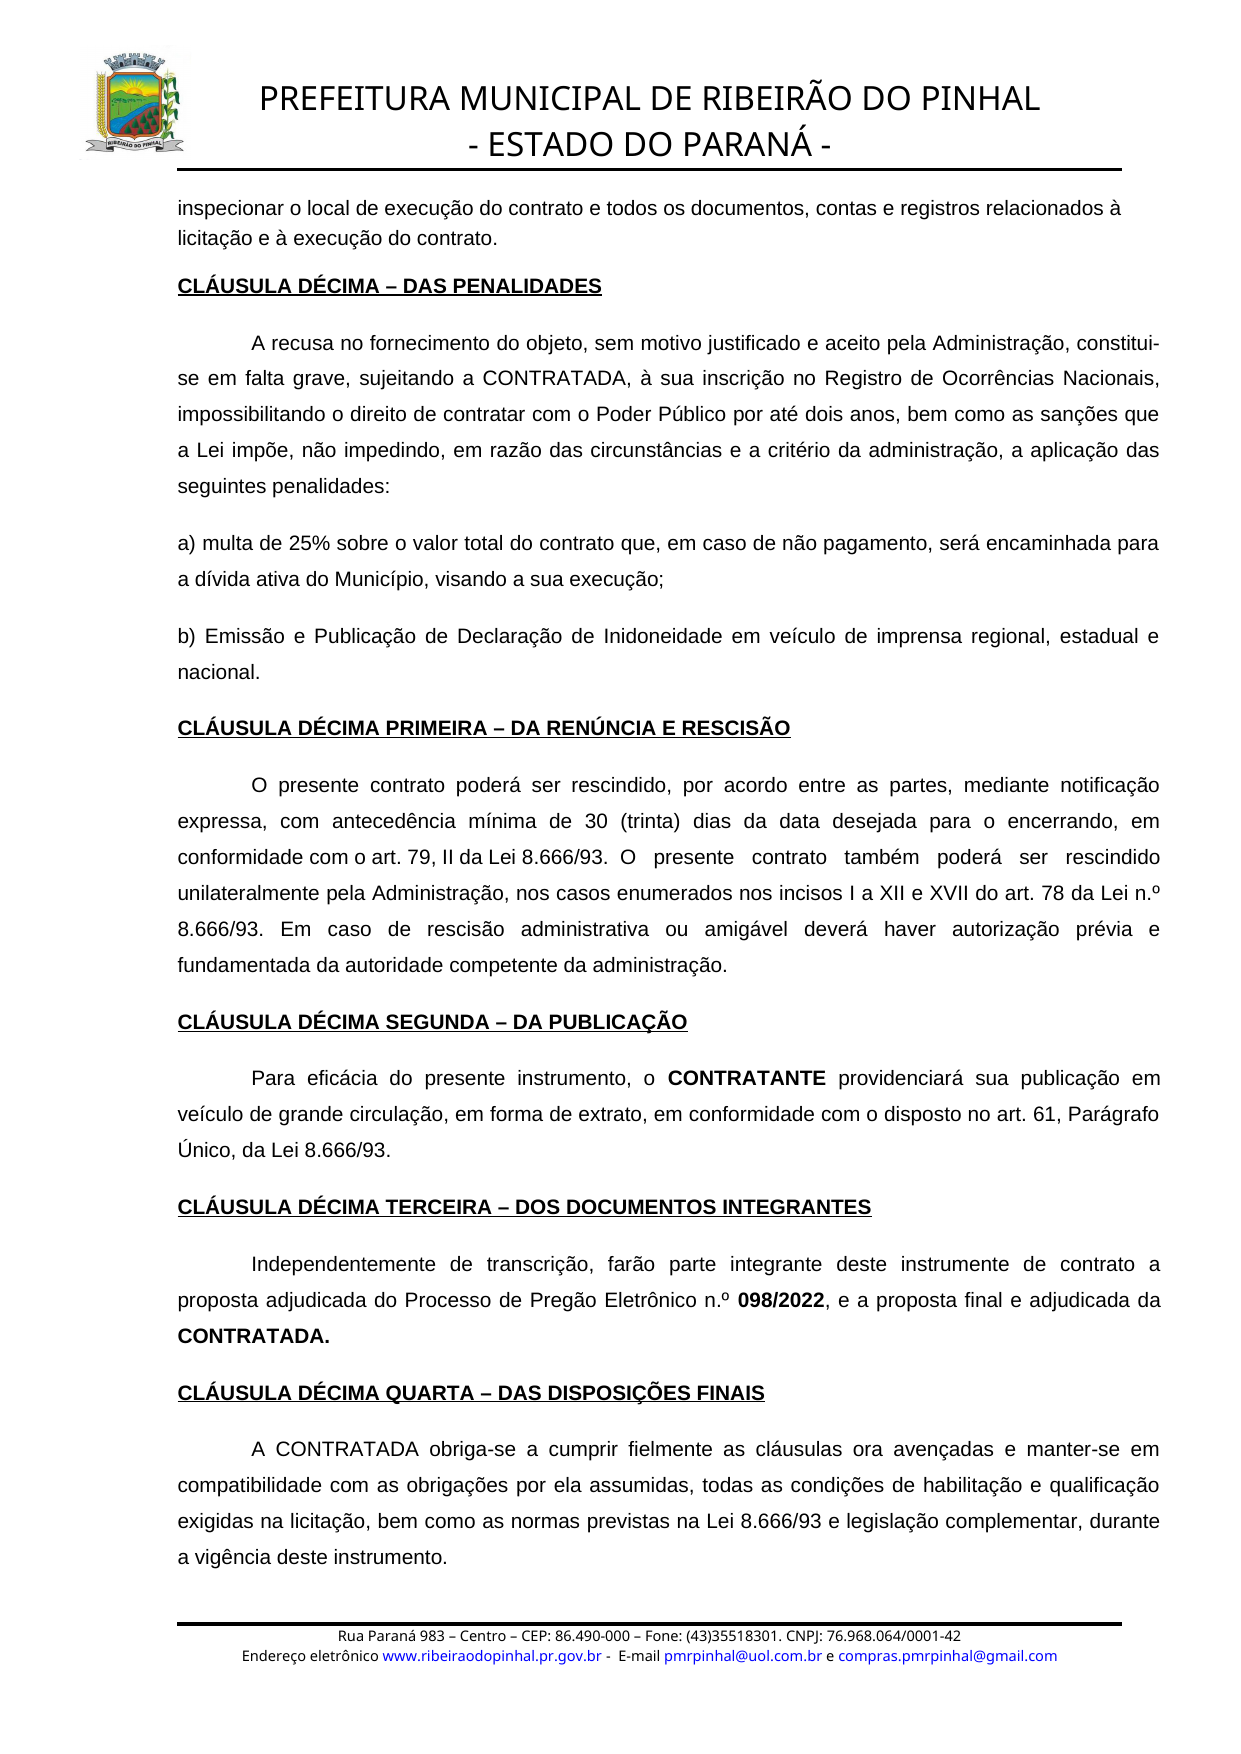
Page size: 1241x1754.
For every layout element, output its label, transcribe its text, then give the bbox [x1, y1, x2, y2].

text A recusa no fornecimento do objeto, sem motivo justificado e aceito pela Administração, constitui-se em falta grave, sujeitando a CONTRATADA, à sua inscrição no Registro de Ocorrências Nacionais, impossibilitando o direito de contratar com o Poder Público por até dois anos, bem como as sanções que a Lei impõe, não impedindo, em razão das circunstâncias e a critério da administração, a aplicação das seguintes penalidades: [177, 330, 1161, 498]
text A CONTRATADA obriga-se a cumprir fielmente as cláusulas ora avençadas e manter-se em compatibilidade com as obrigações por ela assumidas, todas as condições de habilitação e qualificação exigidas na licitação, bem como as normas previstas na Lei 8.666/93 e legislação complementar, durante a vigência deste instrumento. [177, 1437, 1161, 1569]
text a) multa de 25% sobre o valor total do contrato que, em caso de não pagamento, será encaminhada para a dívida ativa do Município, visando a sua execução; [177, 531, 1161, 591]
text CLÁUSULA DÉCIMA – DAS PENALIDADES [177, 273, 1161, 297]
text Para eficácia do presente instrumento, o CONTRATANTE providenciará sua publicação em veículo de grande circulação, em forma de extrato, em conformidade com o disposto no art. 61, Parágrafo Único, da Lei 8.666/93. [177, 1066, 1161, 1162]
text CLÁUSULA DÉCIMA PRIMEIRA – DA RENÚNCIA E RESCISÃO [177, 716, 1161, 740]
text b) Emissão e Publicação de Declaração de Inidoneidade em veículo de imprensa regional, estadual e nacional. [177, 623, 1161, 683]
text O presente contrato poderá ser rescindido, por acordo entre as partes, mediante notificação expressa, com antecedência mínima de 30 (trinta) dias da data desejada para o encerrando, em conformidade com o art. 79, II da Lei 8.666/93. O presente contrato também poderá ser rescindido unilateralmente pela Administração, nos casos enumerados nos incisos I a XII e XVII do art. 78 da Lei n.º 8.666/93. Em caso de rescisão administrativa ou amigável deverá haver autorização prévia e fundamentada da autoridade competente da administração. [177, 773, 1161, 977]
text CLÁUSULA DÉCIMA TERCEIRA – DOS DOCUMENTOS INTEGRANTES [177, 1195, 1161, 1219]
text CLÁUSULA DÉCIMA QUARTA – DAS DISPOSIÇÕES FINAIS [177, 1380, 1161, 1404]
text Independentemente de transcrição, farão parte integrante deste instrumente de contrato a proposta adjudicada do Processo de Pregão Eletrônico n.º 098/2022, e a proposta final e adjudicada da CONTRATADA. [177, 1252, 1161, 1347]
text CLÁUSULA DÉCIMA SEGUNDA – DA PUBLICAÇÃO [177, 1009, 1161, 1033]
picture [79, 45, 192, 160]
